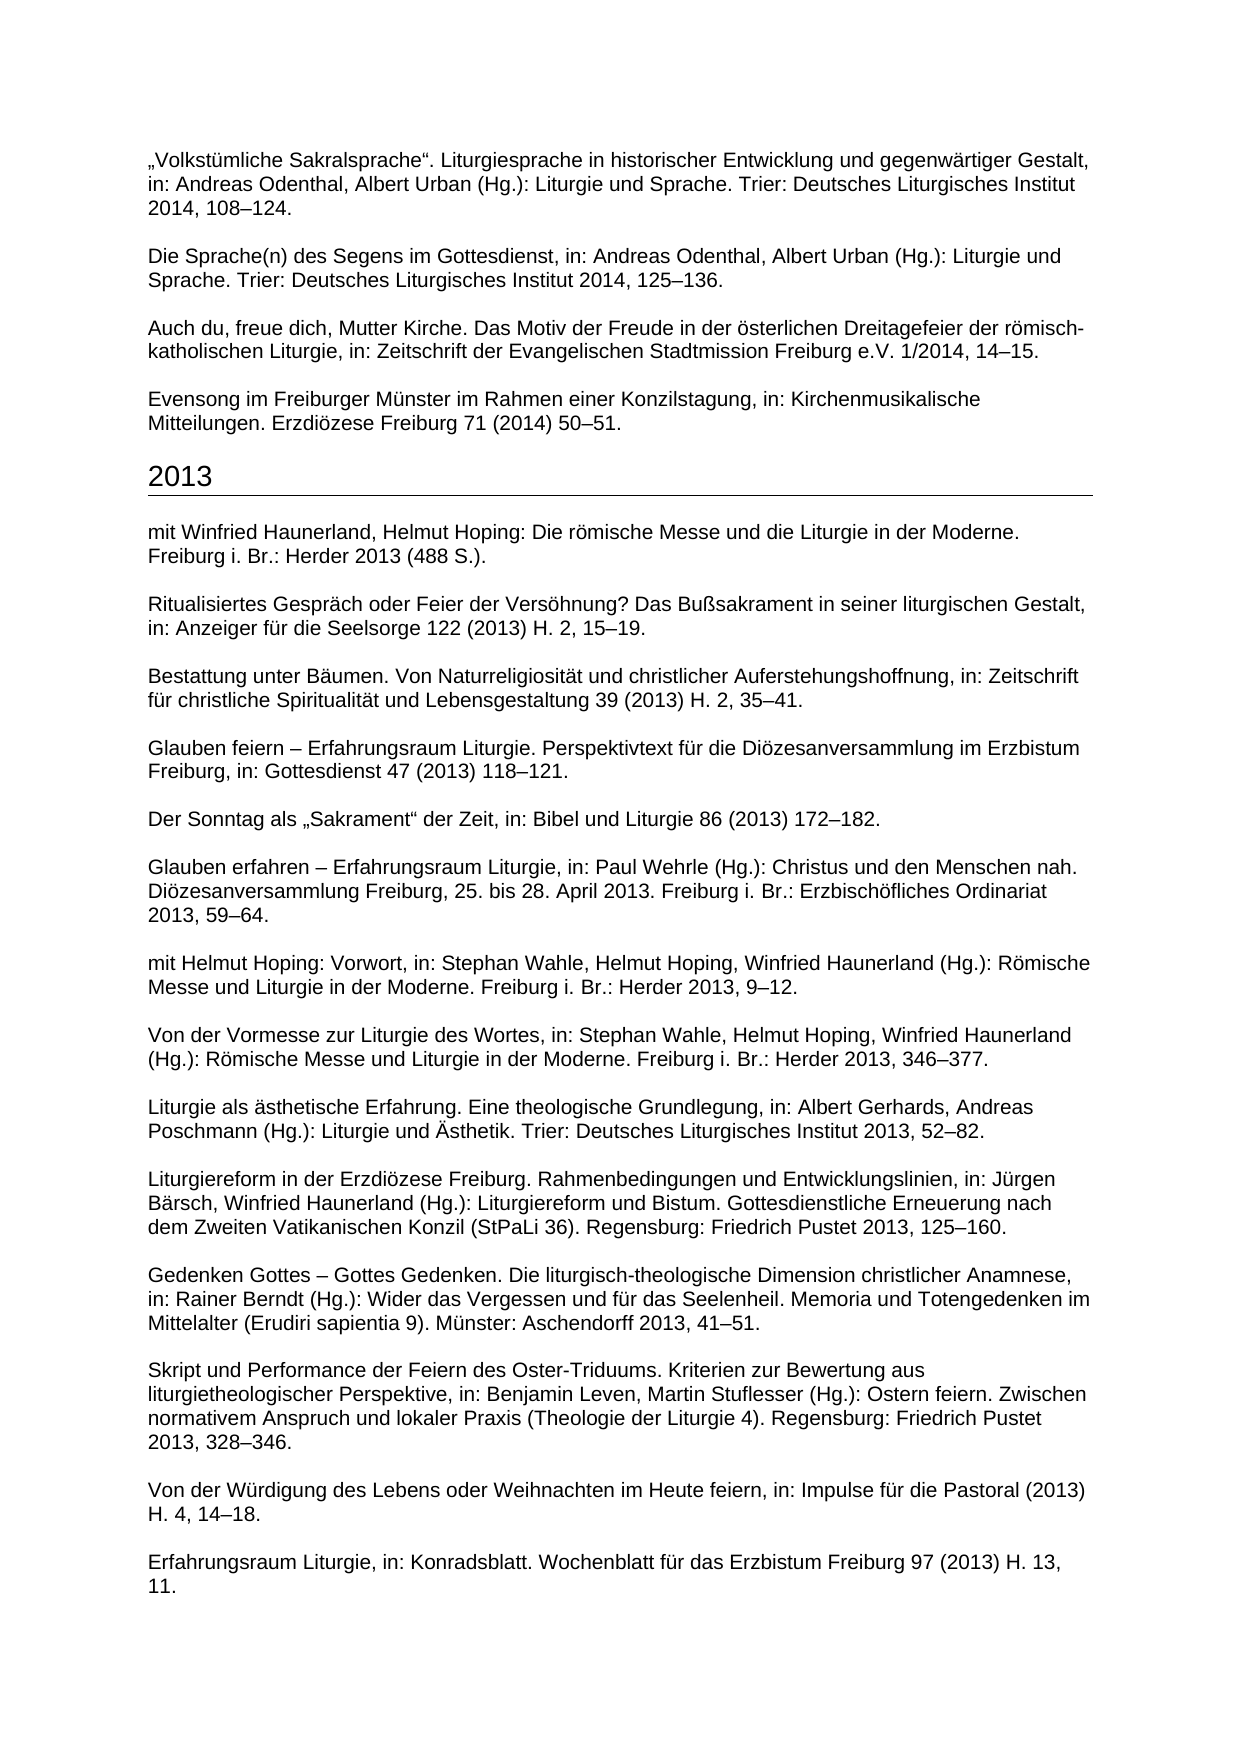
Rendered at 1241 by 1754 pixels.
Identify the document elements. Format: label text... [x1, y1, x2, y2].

text Skript und Performance der Feiern des Oster-Triduums. Kriterien zur Bewertung aus liturgietheologischer Perspektive, in: Benjamin Leven, Martin Stuflesser (Hg.): Ostern feiern. Zwischen normativem Anspruch und lokaler Praxis (Theologie der Liturgie 4). Regensburg: Friedrich Pustet 2013, 328–346. [148, 1358, 1093, 1454]
text Liturgie als ästhetische Erfahrung. Eine theologische Grundlegung, in: Albert Gerhards, Andreas Poschmann (Hg.): Liturgie und Ästhetik. Trier: Deutsches Liturgisches Institut 2013, 52–82. [148, 1095, 1093, 1143]
text Glauben feiern – Erfahrungsraum Liturgie. Perspektivtext für die Diözesanversammlung im Erzbistum Freiburg, in: Gottesdienst 47 (2013) 118–121. [148, 735, 1093, 783]
text Evensong im Freiburger Münster im Rahmen einer Konzilstagung, in: Kirchenmusikalische Mitteilungen. Erzdiözese Freiburg 71 (2014) 50–51. [148, 387, 1093, 435]
text Liturgiereform in der Erzdiözese Freiburg. Rahmenbedingungen und Entwicklungslinien, in: Jürgen Bärsch, Winfried Haunerland (Hg.): Liturgiereform und Bistum. Gottesdienstliche Erneuerung nach dem Zweiten Vatikanischen Konzil (StPaLi 36). Regensburg: Friedrich Pustet 2013, 125–160. [148, 1167, 1093, 1238]
text „Volkstümliche Sakralsprache“. Liturgiesprache in historischer Entwicklung und gegenwärtiger Gestalt, in: Andreas Odenthal, Albert Urban (Hg.): Liturgie und Sprache. Trier: Deutsches Liturgisches Institut 2014, 108–124. [148, 148, 1093, 219]
text mit Winfried Haunerland, Helmut Hoping: Die römische Messe und die Liturgie in der Moderne. Freiburg i. Br.: Herder 2013 (488 S.). [148, 520, 1093, 568]
text Gedenken Gottes – Gottes Gedenken. Die liturgisch-theologische Dimension christlicher Anamnese, in: Rainer Berndt (Hg.): Wider das Vergessen und für das Seelenheil. Memoria und Totengedenken im Mittelalter (Erudiri sapientia 9). Münster: Aschendorff 2013, 41–51. [148, 1262, 1093, 1334]
text Von der Vormesse zur Liturgie des Wortes, in: Stephan Wahle, Helmut Hoping, Winfried Haunerland (Hg.): Römische Messe und Liturgie in der Moderne. Freiburg i. Br.: Herder 2013, 346–377. [148, 1023, 1093, 1071]
text Ritualisiertes Gespräch oder Feier der Versöhnung? Das Bußsakrament in seiner liturgischen Gestalt, in: Anzeiger für die Seelsorge 122 (2013) H. 2, 15–19. [148, 592, 1093, 639]
text Von der Würdigung des Lebens oder Weihnachten im Heute feiern, in: Impulse für die Pastoral (2013) H. 4, 14–18. [148, 1478, 1093, 1526]
text Der Sonntag als „Sakrament“ der Zeit, in: Bibel und Liturgie 86 (2013) 172–182. [148, 807, 1093, 831]
text mit Helmut Hoping: Vorwort, in: Stephan Wahle, Helmut Hoping, Winfried Haunerland (Hg.): Römische Messe und Liturgie in der Moderne. Freiburg i. Br.: Herder 2013, 9–12. [148, 951, 1093, 999]
text Bestattung unter Bäumen. Von Naturreligiosität und christlicher Auferstehungshoffnung, in: Zeitschrift für christliche Spiritualität und Lebensgestaltung 39 (2013) H. 2, 35–41. [148, 663, 1093, 711]
text Glauben erfahren – Erfahrungsraum Liturgie, in: Paul Wehrle (Hg.): Christus und den Menschen nah. Diözesanversammlung Freiburg, 25. bis 28. April 2013. Freiburg i. Br.: Erzbischöfliches Ordinariat 2013, 59–64. [148, 855, 1093, 927]
text 2013 [148, 459, 1093, 495]
text Auch du, freue dich, Mutter Kirche. Das Motiv der Freude in der österlichen Dreitagefeier der römisch-katholischen Liturgie, in: Zeitschrift der Evangelischen Stadtmission Freiburg e.V. 1/2014, 14–15. [148, 315, 1093, 363]
text Die Sprache(n) des Segens im Gottesdienst, in: Andreas Odenthal, Albert Urban (Hg.): Liturgie und Sprache. Trier: Deutsches Liturgisches Institut 2014, 125–136. [148, 243, 1093, 291]
text Erfahrungsraum Liturgie, in: Konradsblatt. Wochenblatt für das Erzbistum Freiburg 97 (2013) H. 13, 11. [148, 1550, 1093, 1598]
